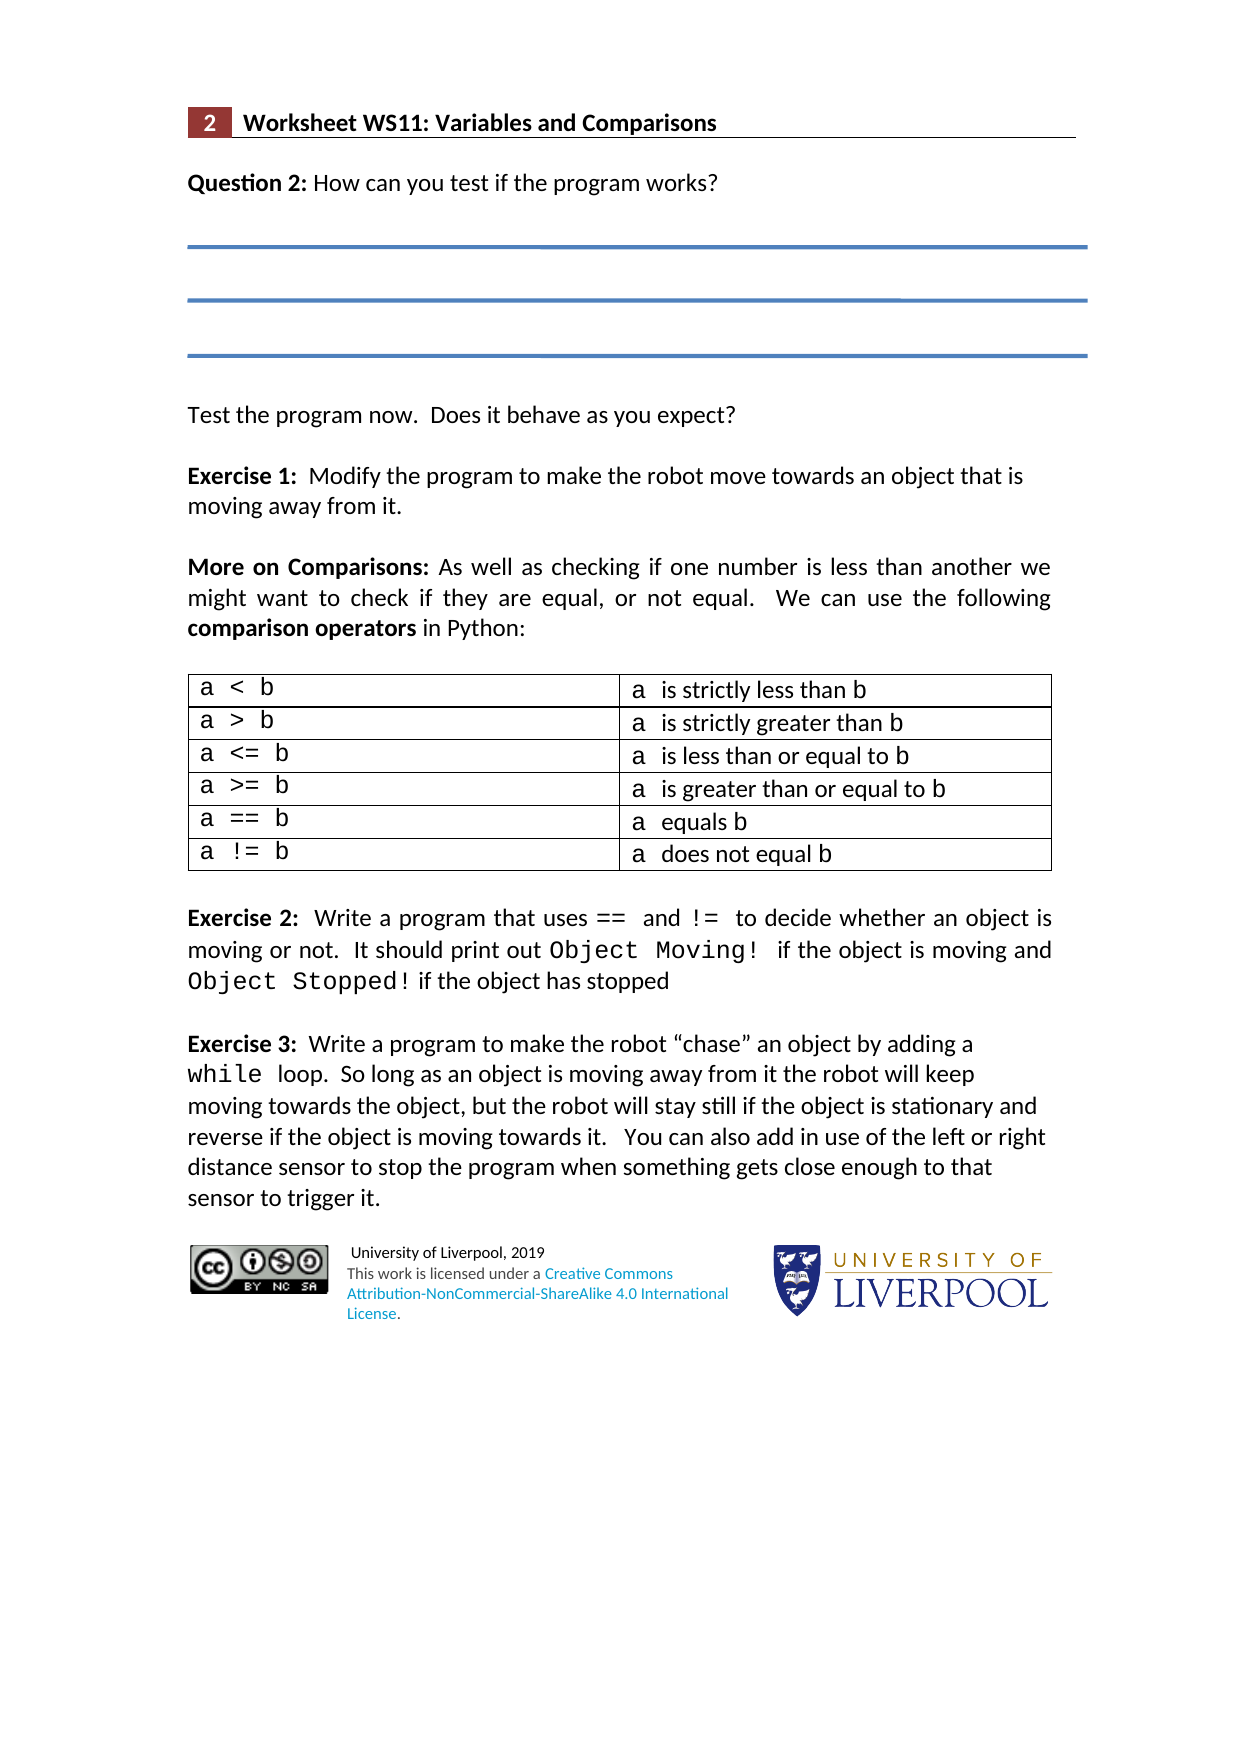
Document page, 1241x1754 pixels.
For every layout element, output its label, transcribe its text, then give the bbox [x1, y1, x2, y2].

text Question 2: How can you test if the program works? [187, 167, 1053, 198]
text Exercise 1: Modify the program to make the robot move towards an object that is moving away from it. [187, 460, 1053, 521]
picture [190, 1245, 329, 1294]
text Test the program now. Does it behave as you expect? [187, 399, 1053, 429]
table_cell a does not equal b [620, 839, 1051, 870]
text This work is licensed under a Creative Commons Attribution-NonCommercial-ShareAlike 4.0 International License. [187, 1263, 1053, 1324]
text Exercise 2: Write a program that uses == and != to decide whether an object is moving or not. It should print out Object Moving! if the object is moving and Object Stopped! if the object has stopped [187, 902, 1053, 997]
table_cell a is less than or equal to b [620, 740, 1051, 772]
table_cell a > b [189, 708, 619, 739]
text University of Liverpool, 2019 [187, 1243, 1053, 1263]
table_cell a <= b [189, 740, 619, 772]
table_cell a >= b [189, 773, 619, 805]
table_cell a is strictly greater than b [620, 708, 1051, 739]
table_header a is strictly less than b [620, 675, 1051, 706]
table_header a < b [189, 675, 619, 706]
table_cell a is greater than or equal to b [620, 773, 1051, 805]
text Exercise 3: Write a program to make the robot “chase” an object by adding a while loop. So long as an object is moving away from it the robot will keep moving towards the object, but the robot will stay still if the object is stationary and reverse if the object is moving towards it. You can also add in use of the left or right distance sensor to stop the program when something gets close enough to that sensor to trigger it. [187, 1028, 1053, 1212]
picture [619, 1291, 624, 1299]
table_cell a != b [189, 839, 619, 870]
text More on Comparisons: As well as checking if one number is less than another we might want to check if they are equal, or not equal. We can use the following comparison operators in Python: [187, 551, 1053, 643]
table_cell a equals b [620, 806, 1051, 838]
picture [773, 1245, 1053, 1317]
table_cell a == b [189, 806, 619, 838]
